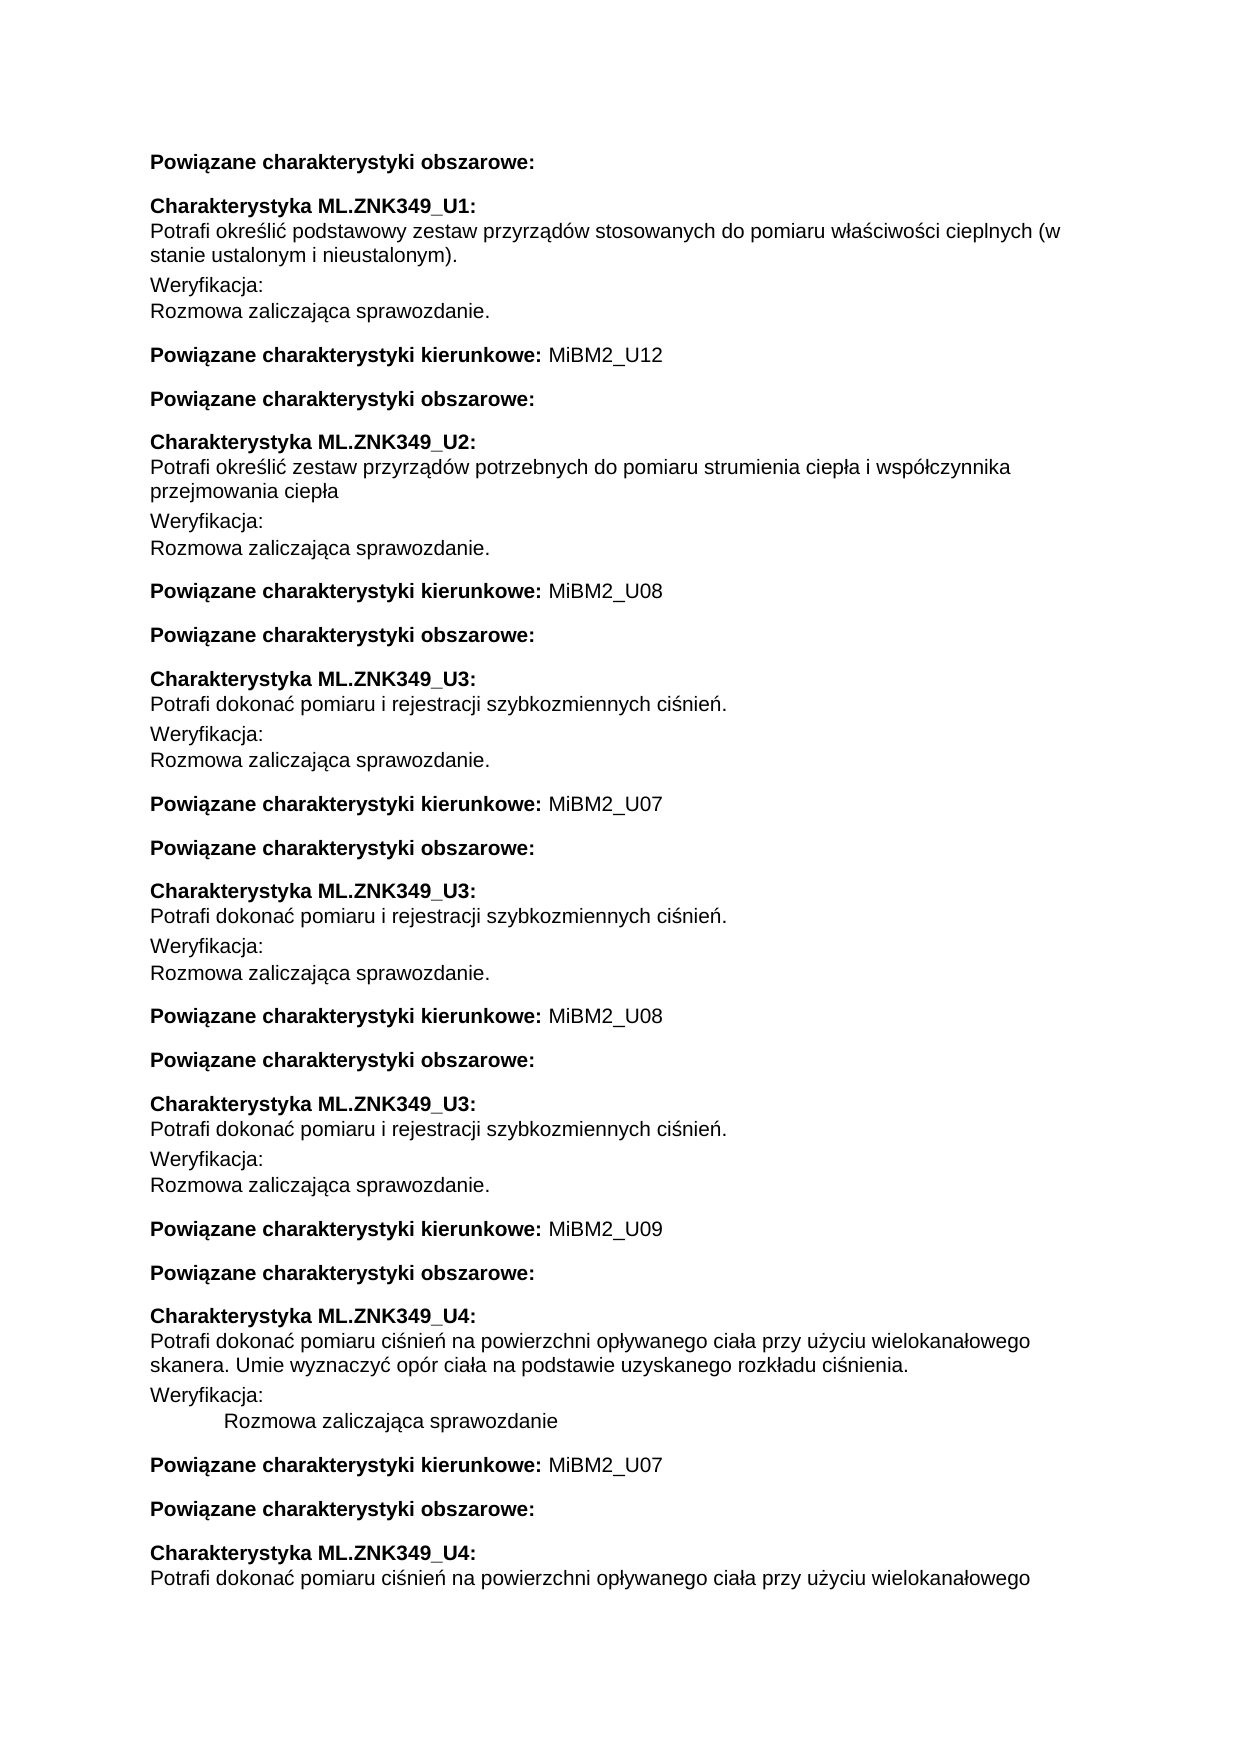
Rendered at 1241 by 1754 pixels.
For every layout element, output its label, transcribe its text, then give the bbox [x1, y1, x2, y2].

text Powiązane charakterystyki obszarowe: [150, 1048, 1090, 1072]
text Charakterystyka ML.ZNK349_U1: [150, 194, 1090, 218]
text Powiązane charakterystyki obszarowe: [150, 623, 1090, 647]
text Powiązane charakterystyki kierunkowe: MiBM2_U08 [150, 579, 1090, 603]
text Powiązane charakterystyki kierunkowe: MiBM2_U09 [150, 1217, 1090, 1241]
text Charakterystyka ML.ZNK349_U3: [150, 1092, 1090, 1116]
text Potrafi określić podstawowy zestaw przyrządów stosowanych do pomiaru właściwości cieplnych (w stanie ustalonym i nieustalonym). [150, 219, 1090, 267]
text Powiązane charakterystyki obszarowe: [150, 835, 1090, 859]
text Weryfikacja: [150, 934, 1090, 958]
text Potrafi określić zestaw przyrządów potrzebnych do pomiaru strumienia ciepła i współczynnika przejmowania ciepła [150, 455, 1090, 503]
text Rozmowa zaliczająca sprawozdanie. [150, 299, 1090, 323]
text Rozmowa zaliczająca sprawozdanie. [150, 1173, 1090, 1197]
text Weryfikacja: [150, 273, 1090, 297]
text Powiązane charakterystyki obszarowe: [150, 150, 1090, 174]
text Powiązane charakterystyki obszarowe: [150, 386, 1090, 410]
text Powiązane charakterystyki kierunkowe: MiBM2_U12 [150, 343, 1090, 367]
text Charakterystyka ML.ZNK349_U3: [150, 879, 1090, 903]
text Charakterystyka ML.ZNK349_U2: [150, 430, 1090, 454]
text Powiązane charakterystyki obszarowe: [150, 1260, 1090, 1284]
text Weryfikacja: [150, 722, 1090, 746]
text Charakterystyka ML.ZNK349_U4: [150, 1541, 1090, 1564]
text Powiązane charakterystyki kierunkowe: MiBM2_U07 [150, 1453, 1090, 1477]
text Rozmowa zaliczająca sprawozdanie. [150, 960, 1090, 984]
text Rozmowa zaliczająca sprawozdanie. [150, 535, 1090, 559]
text Rozmowa zaliczająca sprawozdanie. [150, 748, 1090, 772]
text Potrafi dokonać pomiaru i rejestracji szybkozmiennych ciśnień. [150, 1117, 1090, 1141]
text Weryfikacja: [150, 509, 1090, 533]
text Potrafi dokonać pomiaru i rejestracji szybkozmiennych ciśnień. [150, 904, 1090, 928]
text Powiązane charakterystyki obszarowe: [150, 1497, 1090, 1521]
text Potrafi dokonać pomiaru i rejestracji szybkozmiennych ciśnień. [150, 692, 1090, 716]
text Charakterystyka ML.ZNK349_U3: [150, 667, 1090, 691]
text Charakterystyka ML.ZNK349_U4: [150, 1304, 1090, 1328]
text Weryfikacja: [150, 1383, 1090, 1407]
text Weryfikacja: [150, 1147, 1090, 1171]
text Rozmowa zaliczająca sprawozdanie [150, 1409, 1090, 1433]
text Powiązane charakterystyki kierunkowe: MiBM2_U08 [150, 1004, 1090, 1028]
text Powiązane charakterystyki kierunkowe: MiBM2_U07 [150, 792, 1090, 816]
